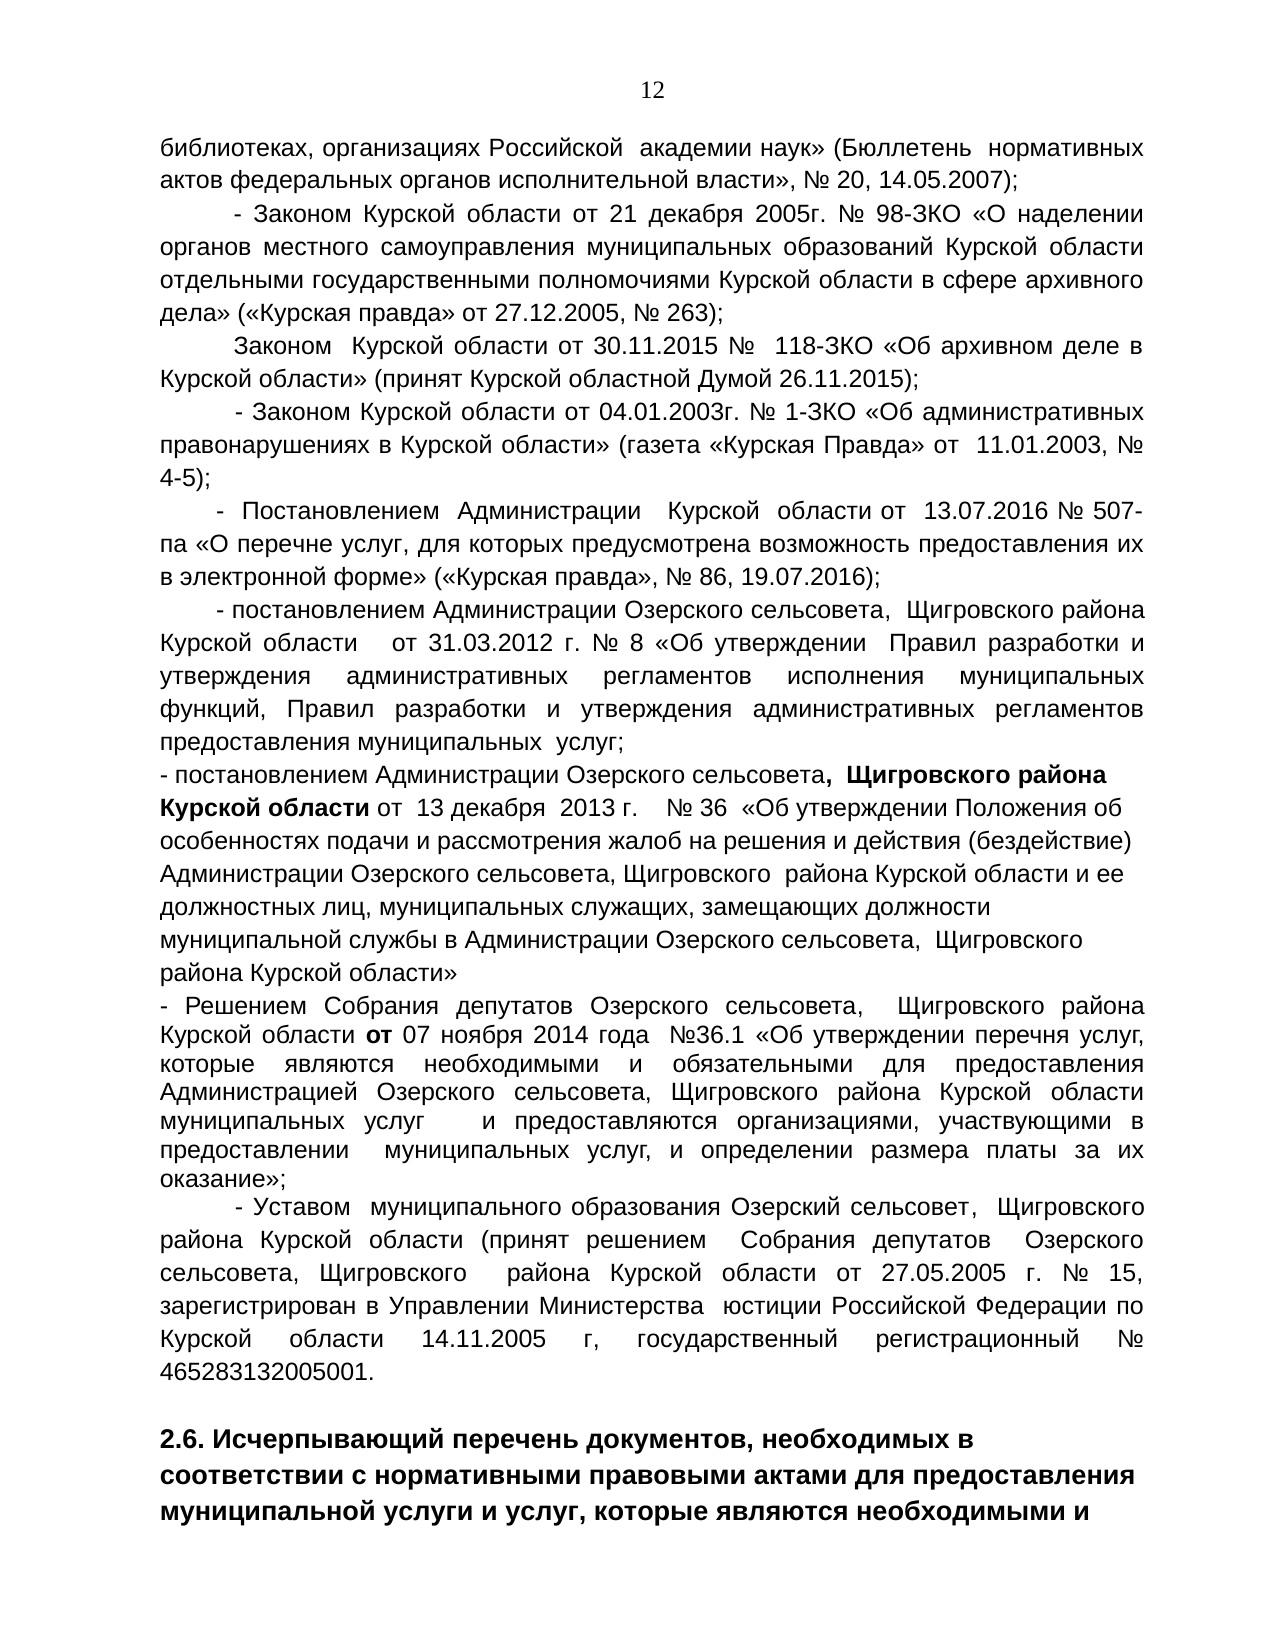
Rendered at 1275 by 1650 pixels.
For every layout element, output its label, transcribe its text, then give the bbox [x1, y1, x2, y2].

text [159, 1423, 1145, 1527]
text - Уставом муниципального образования Озерский сельсовет, Щигровского района Курской области (принят решением Собрания депутатов Озерского сельсовета, Щигровского района Курской области от 27.05.2005 г. № 15, зарегистрирован в Управлении Министерства юстиции Российской Федерации по Курской области 14.11.2005 г, государственный регистрационный № 465283132005001. [159, 1192, 1145, 1386]
text - постановлением Администрации Озерского сельсовета, Щигровского района Курской области от 31.03.2012 г. № 8 «Об утверждении Правил разработки и утверждения административных регламентов исполнения муниципальных функций, Правил разработки и утверждения административных регламентов предоставления муниципальных услуг; [159, 595, 1145, 756]
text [159, 132, 1145, 194]
text - Законом Курской области от 21 декабря 2005г. № 98-ЗКО «О наделении органов местного самоуправления муниципальных образований Курской области отдельными государственными полномочиями Курской области в сфере архивного дела» («Курская правда» от 27.12.2005, № 263); [159, 198, 1145, 326]
text - Законом Курской области от 04.01.2003г. № 1-ЗКО «Об административных правонарушениях в Курской области» (газета «Курская Правда» от 11.01.2003, № 4-5); [159, 397, 1145, 491]
text Законом Курской области от 30.11.2015 № 118-ЗКО «Об архивном деле в Курской области» (принят Курской областной Думой 26.11.2015); [159, 331, 1145, 392]
text - Решением Собрания депутатов Озерского сельсовета, Щигровского района Курской области от 07 ноября 2014 года №36.1 «Об утверждении перечня услуг, которые являются необходимыми и обязательными для предоставления Администрацией Озерского сельсовета, Щигровского района Курской области муниципальных услуг и предоставляются организациями, участвующими в предоставлении муниципальных услуг, и определении размера платы за их оказание»; [159, 991, 1145, 1192]
text - Постановлением Администрации Курской области от 13.07.2016 № 507-па «О перечне услуг, для которых предусмотрена возможность предоставления их в электронной форме» («Курская правда», № 86, 19.07.2016); [159, 496, 1145, 591]
text - постановлением Администрации Озерского сельсовета, Щигровского района Курской области от 13 декабря 2013 г. № 36 «Об утверждении Положения об особенностях подачи и рассмотрения жалоб на решения и действия (бездействие) Администрации Озерского сельсовета, Щигровского района Курской области и ее должностных лиц, муниципальных служащих, замещающих должности муниципальной службы в Администрации Озерского сельсовета, Щигровского района Курской области» [159, 760, 1145, 987]
